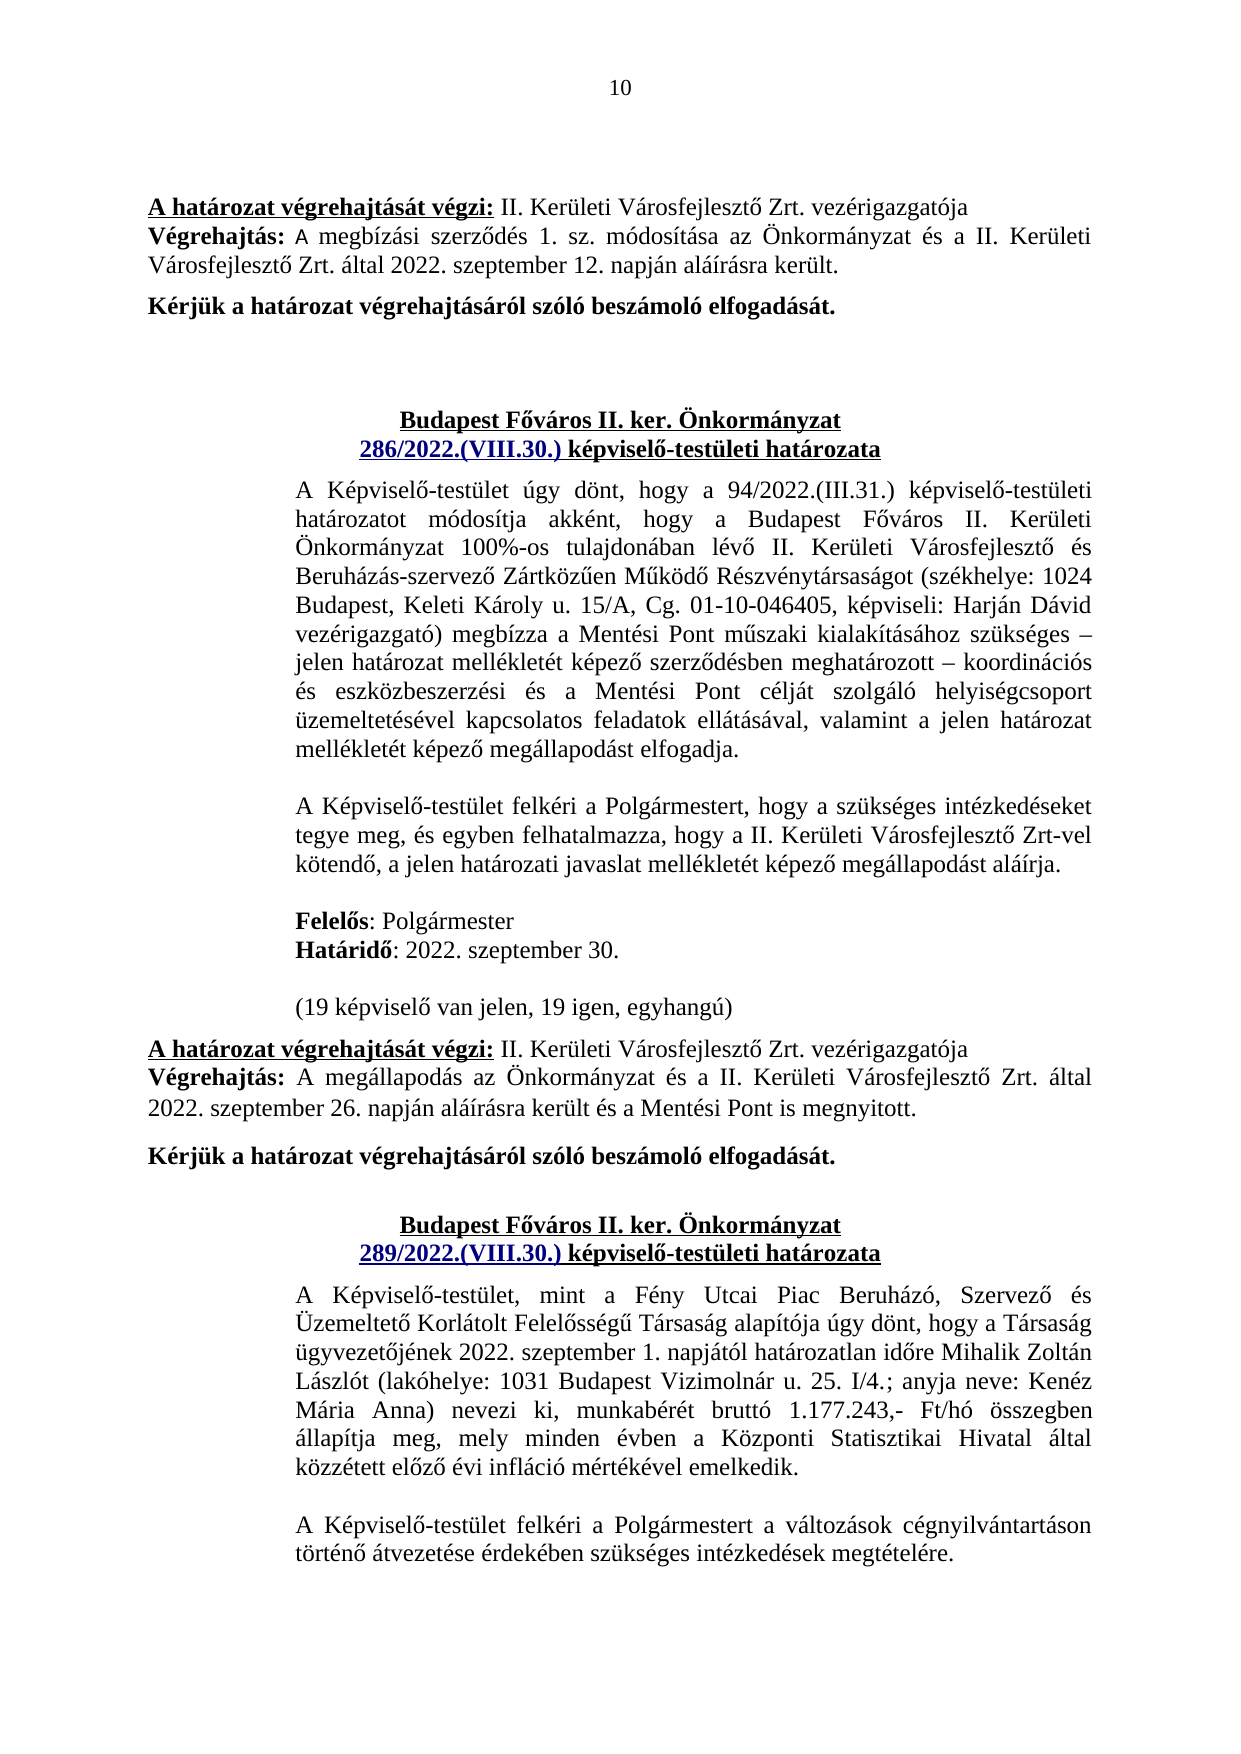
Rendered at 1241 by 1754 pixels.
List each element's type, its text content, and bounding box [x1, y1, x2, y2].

text Budapest Főváros II. ker. Önkormányzat 289/2022.(VIII.30.) képviselő-testületi határozata [148, 1210, 1093, 1267]
text Határidő: 2022. szeptember 30. [221, 935, 1093, 964]
text A Képviselő-testület felkéri a Polgármestert a változások cégnyilvántartáson történő átvezetése érdekében szükséges intézkedések megtételére. [295, 1510, 1093, 1567]
text A Képviselő-testület, mint a Fény Utcai Piac Beruházó, Szervező és Üzemeltető Korlátolt Felelősségű Társaság alapítója úgy dönt, hogy a Társaság ügyvezetőjének 2022. szeptember 1. napjától határozatlan időre Mihalik Zoltán Lászlót (lakóhelye: 1031 Budapest Vizimolnár u. 25. I/4.; anyja neve: Kenéz Mária Anna) nevezi ki, munkabérét bruttó 1.177.243,- Ft/hó összegben állapítja meg, mely minden évben a Központi Statisztikai Hivatal által közzétett előző évi infláció mértékével emelkedik. [295, 1280, 1093, 1481]
text A Képviselő-testület felkéri a Polgármestert, hogy a szükséges intézkedéseket tegye meg, és egyben felhatalmazza, hogy a II. Kerületi Városfejlesztő Zrt-vel kötendő, a jelen határozati javaslat mellékletét képező megállapodást aláírja. [295, 791, 1093, 877]
text Budapest Főváros II. ker. Önkormányzat 286/2022.(VIII.30.) képviselő-testületi határozata [148, 405, 1093, 462]
text Végrehajtás: A megbízási szerződés 1. sz. módosítása az Önkormányzat és a II. Kerületi Városfejlesztő Zrt. által 2022. szeptember 12. napján aláírásra került. [148, 221, 1093, 278]
text Kérjük a határozat végrehajtásáról szóló beszámoló elfogadását. [148, 1141, 1093, 1170]
text A Képviselő-testület úgy dönt, hogy a 94/2022.(III.31.) képviselő-testületi határozatot módosítja akként, hogy a Budapest Főváros II. Kerületi Önkormányzat 100%-os tulajdonában lévő II. Kerületi Városfejlesztő és Beruházás-szervező Zártközűen Működő Részvénytársaságot (székhelye: 1024 Budapest, Keleti Károly u. 15/A, Cg. 01-10-046405, képviseli: Harján Dávid vezérigazgató) megbízza a Mentési Pont műszaki kialakításához szükséges – jelen határozat mellékletét képező szerződésben meghatározott – koordinációs és eszközbeszerzési és a Mentési Pont célját szolgáló helyiségcsoport üzemeltetésével kapcsolatos feladatok ellátásával, valamint a jelen határozat mellékletét képező megállapodást elfogadja. [295, 475, 1093, 762]
text A határozat végrehajtását végzi: II. Kerületi Városfejlesztő Zrt. vezérigazgatója [148, 1034, 1093, 1062]
text (19 képviselő van jelen, 19 igen, egyhangú) [266, 992, 1093, 1021]
text Végrehajtás: A megállapodás az Önkormányzat és a II. Kerületi Városfejlesztő Zrt. által 2022. szeptember 26. napján aláírásra került és a Mentési Pont is megnyitott. [148, 1062, 1093, 1122]
text Kérjük a határozat végrehajtásáról szóló beszámoló elfogadását. [148, 291, 1093, 320]
text A határozat végrehajtását végzi: II. Kerületi Városfejlesztő Zrt. vezérigazgatója [148, 192, 1093, 221]
text Felelős: Polgármester [221, 906, 1093, 935]
